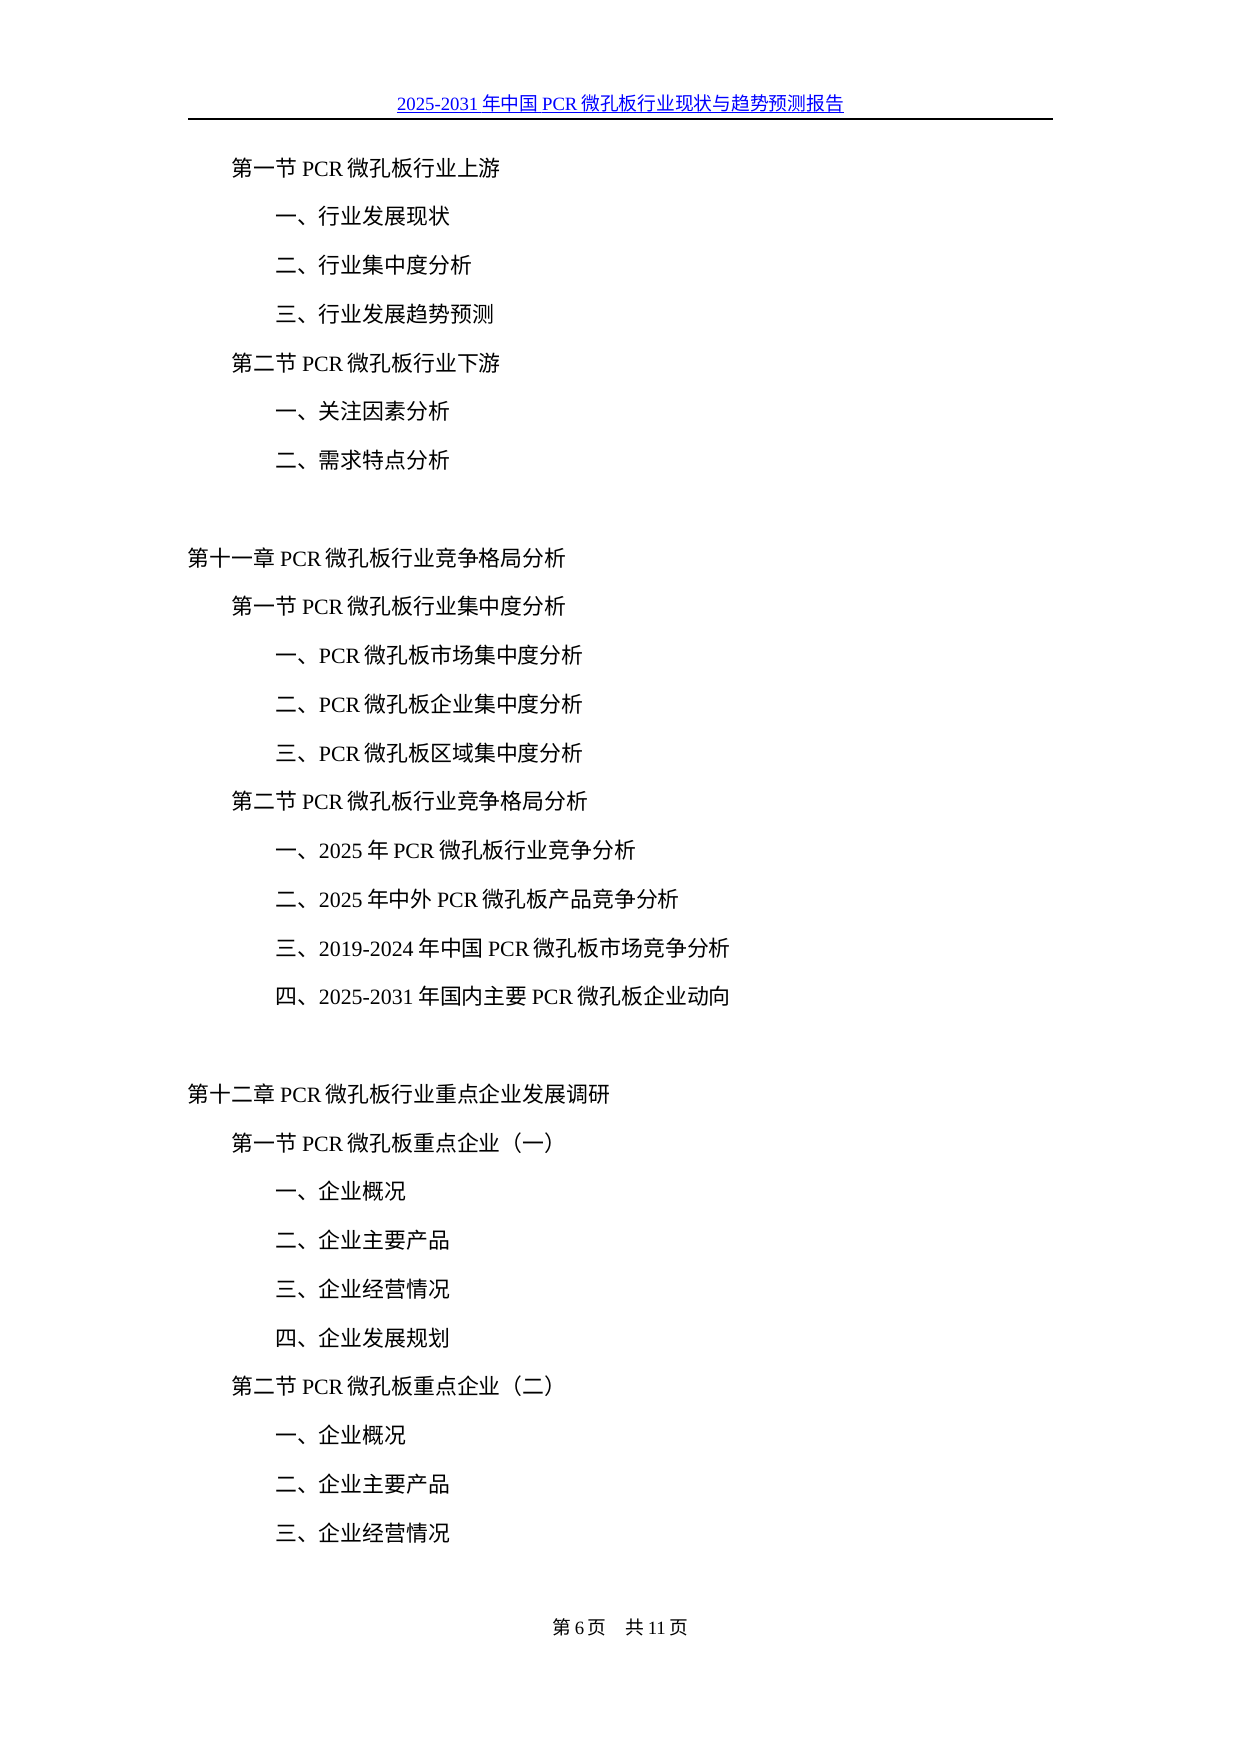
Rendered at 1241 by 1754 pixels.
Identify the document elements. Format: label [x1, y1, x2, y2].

text [187, 150, 1053, 1548]
